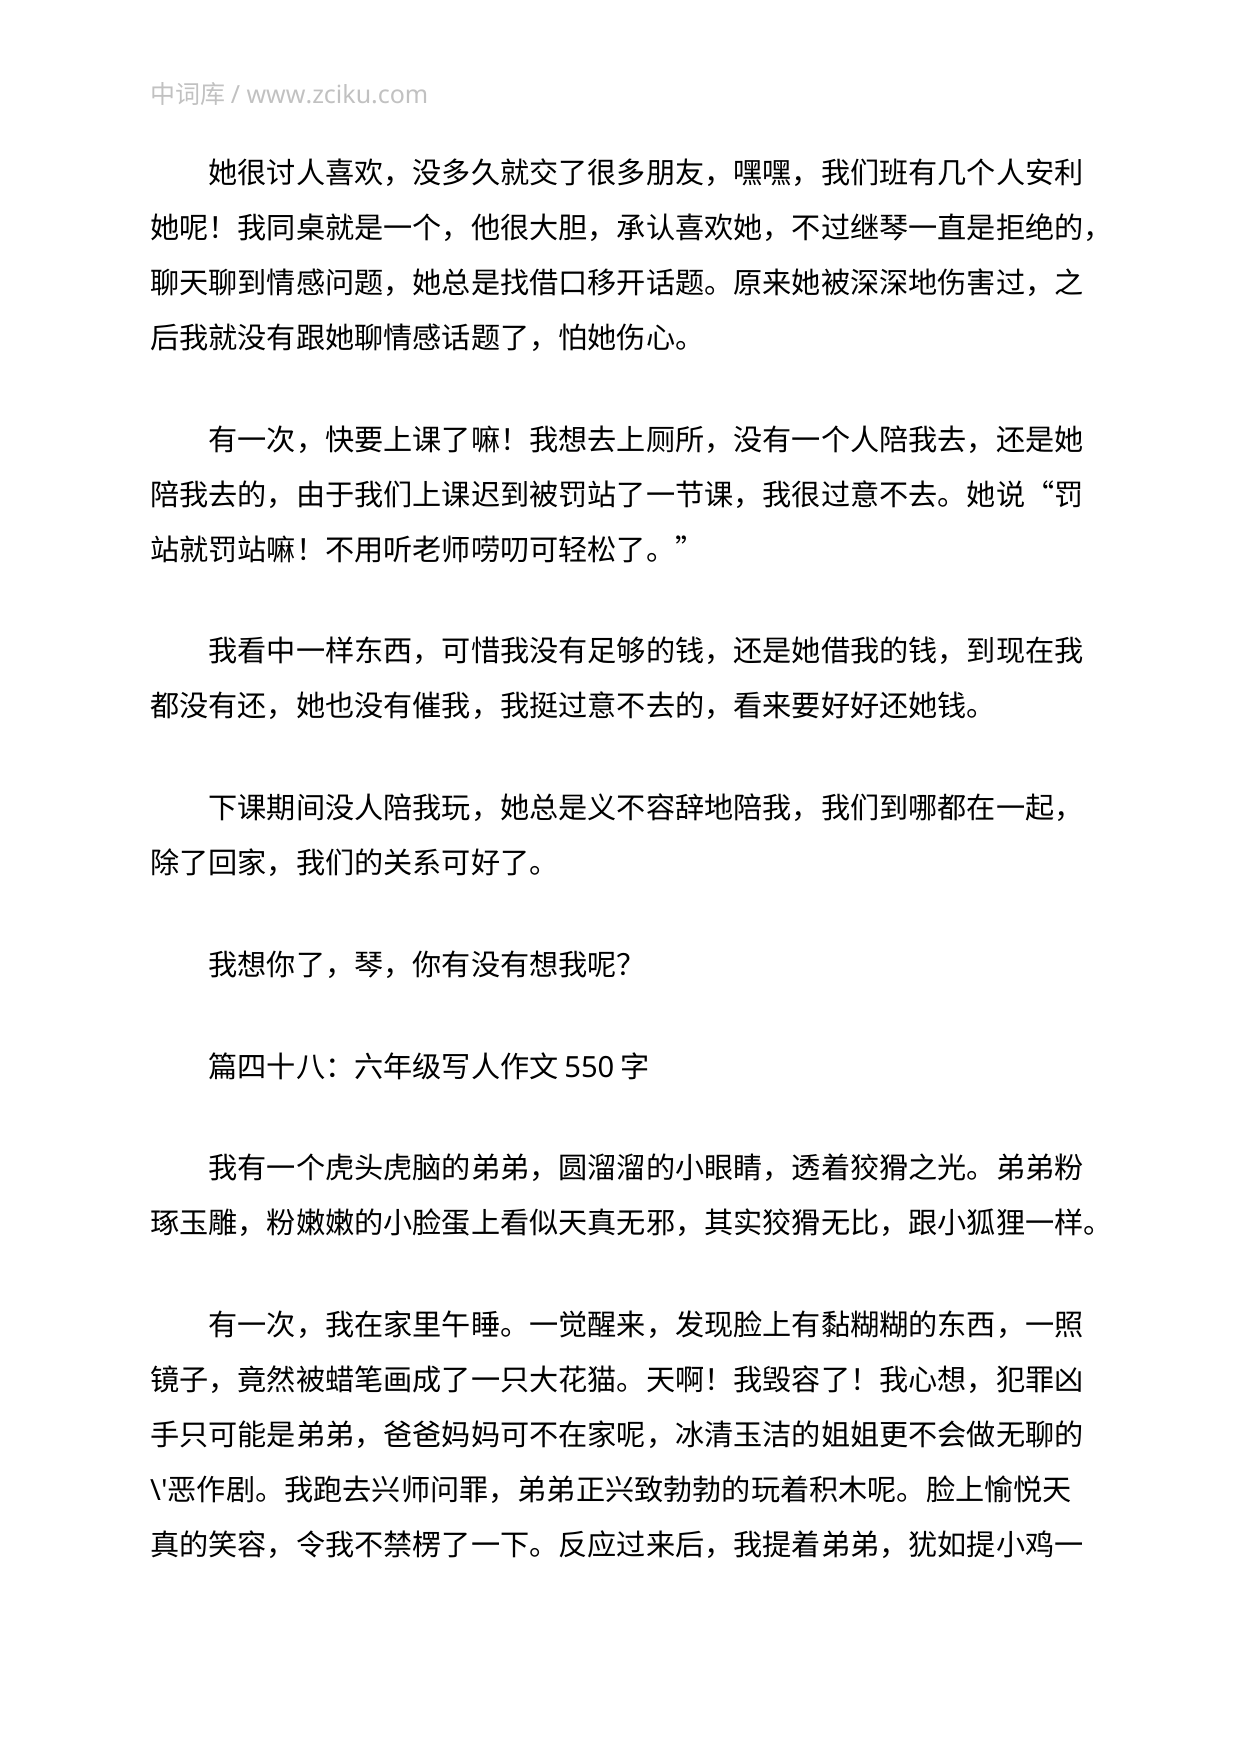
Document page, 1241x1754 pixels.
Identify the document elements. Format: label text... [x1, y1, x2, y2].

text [150, 1302, 1090, 1564]
text 我想你了，琴，你有没有想我呢？ [150, 941, 1090, 984]
text 我有一个虎头虎脑的弟弟，圆溜溜的小眼睛，透着狡猾之光。弟弟粉琢玉雕，粉嫩嫩的小脸蛋上看似天真无邪，其实狡猾无比，跟小狐狸一样。 [150, 1145, 1090, 1242]
text 她很讨人喜欢，没多久就交了很多朋友，嘿嘿，我们班有几个人安利她呢！我同桌就是一个，他很大胆，承认喜欢她，不过继琴一直是拒绝的，聊天聊到情感问题，她总是找借口移开话题。原来她被深深地伤害过，之后我就没有跟她聊情感话题了，怕她伤心。 [150, 150, 1090, 357]
text 我看中一样东西，可惜我没有足够的钱，还是她借我的钱，到现在我都没有还，她也没有催我，我挺过意不去的，看来要好好还她钱。 [150, 628, 1090, 725]
text 下课期间没人陪我玩，她总是义不容辞地陪我，我们到哪都在一起，除了回家，我们的关系可好了。 [150, 785, 1090, 882]
text 篇四十八：六年级写人作文550字 [150, 1043, 1090, 1086]
text 有一次，快要上课了嘛！我想去上厕所，没有一个人陪我去，还是她陪我去的，由于我们上课迟到被罚站了一节课，我很过意不去。她说“罚站就罚站嘛！不用听老师唠叨可轻松了。” [150, 416, 1090, 568]
